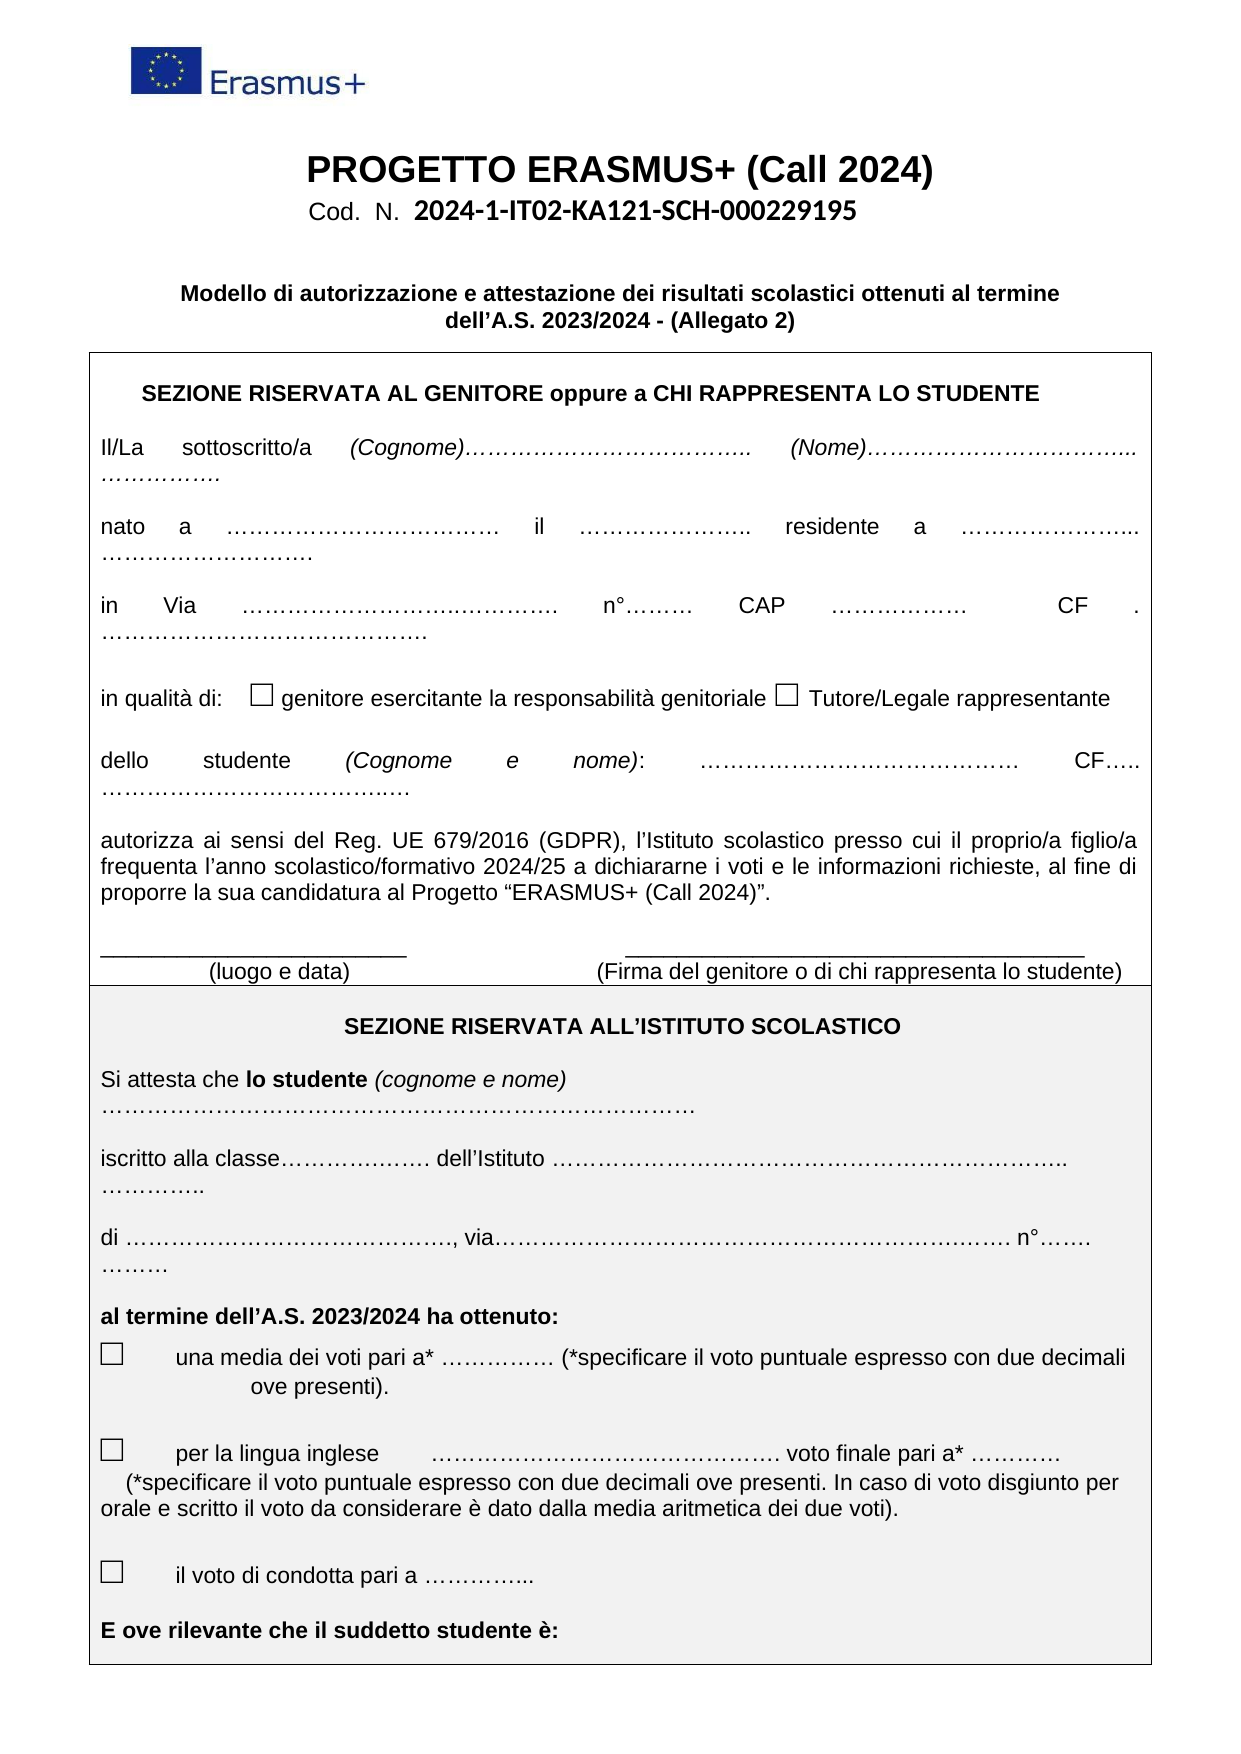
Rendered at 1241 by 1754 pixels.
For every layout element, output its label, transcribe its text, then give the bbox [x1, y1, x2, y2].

table_header SEZIONE RISERVATA AL GENITORE oppure a CHI RAPPRESENTA LO STUDENTE Il/La sottoscritto/a (Cognome)……………………………….. (Nome)……………………………...……………. nato a ……………………………… il ………………….. residente a …………………...………………………. in Via ………………………..…………. n°……… CAP ……………… CF .……………………………………. in qualità di: □ genitore esercitante la responsabilità genitoriale □ Tutore/Legale rappresentante dello studente (Cognome e nome): …………………………………… CF…..………………………………..… autorizza ai sensi del Reg. UE 679/2016 (GDPR), l’Istituto scolastico presso cui il proprio/a figlio/a frequenta l’anno scolastico/formativo 2024/25 a dichiararne i voti e le informazioni richieste, al fine di proporre la sua candidatura al Progetto “ERASMUS+ (Call 2024)”. ________________________ ____________________________________ (luogo e data) (Firma del genitore o di chi rappresenta lo studente) [90, 353, 1151, 985]
text Modello di autorizzazione e attestazione dei risultati scolastici ottenuti al termine [89, 280, 1152, 307]
picture [128, 44, 370, 107]
text dell’A.S. 2023/2024 - (Allegato 2) [89, 307, 1152, 333]
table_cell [90, 986, 1151, 1664]
text PROGETTO ERASMUS+ (Call 2024) [89, 148, 1152, 191]
text Cod. N. 2024-1-IT02-KA121-SCH-000229195 [168, 191, 1152, 228]
